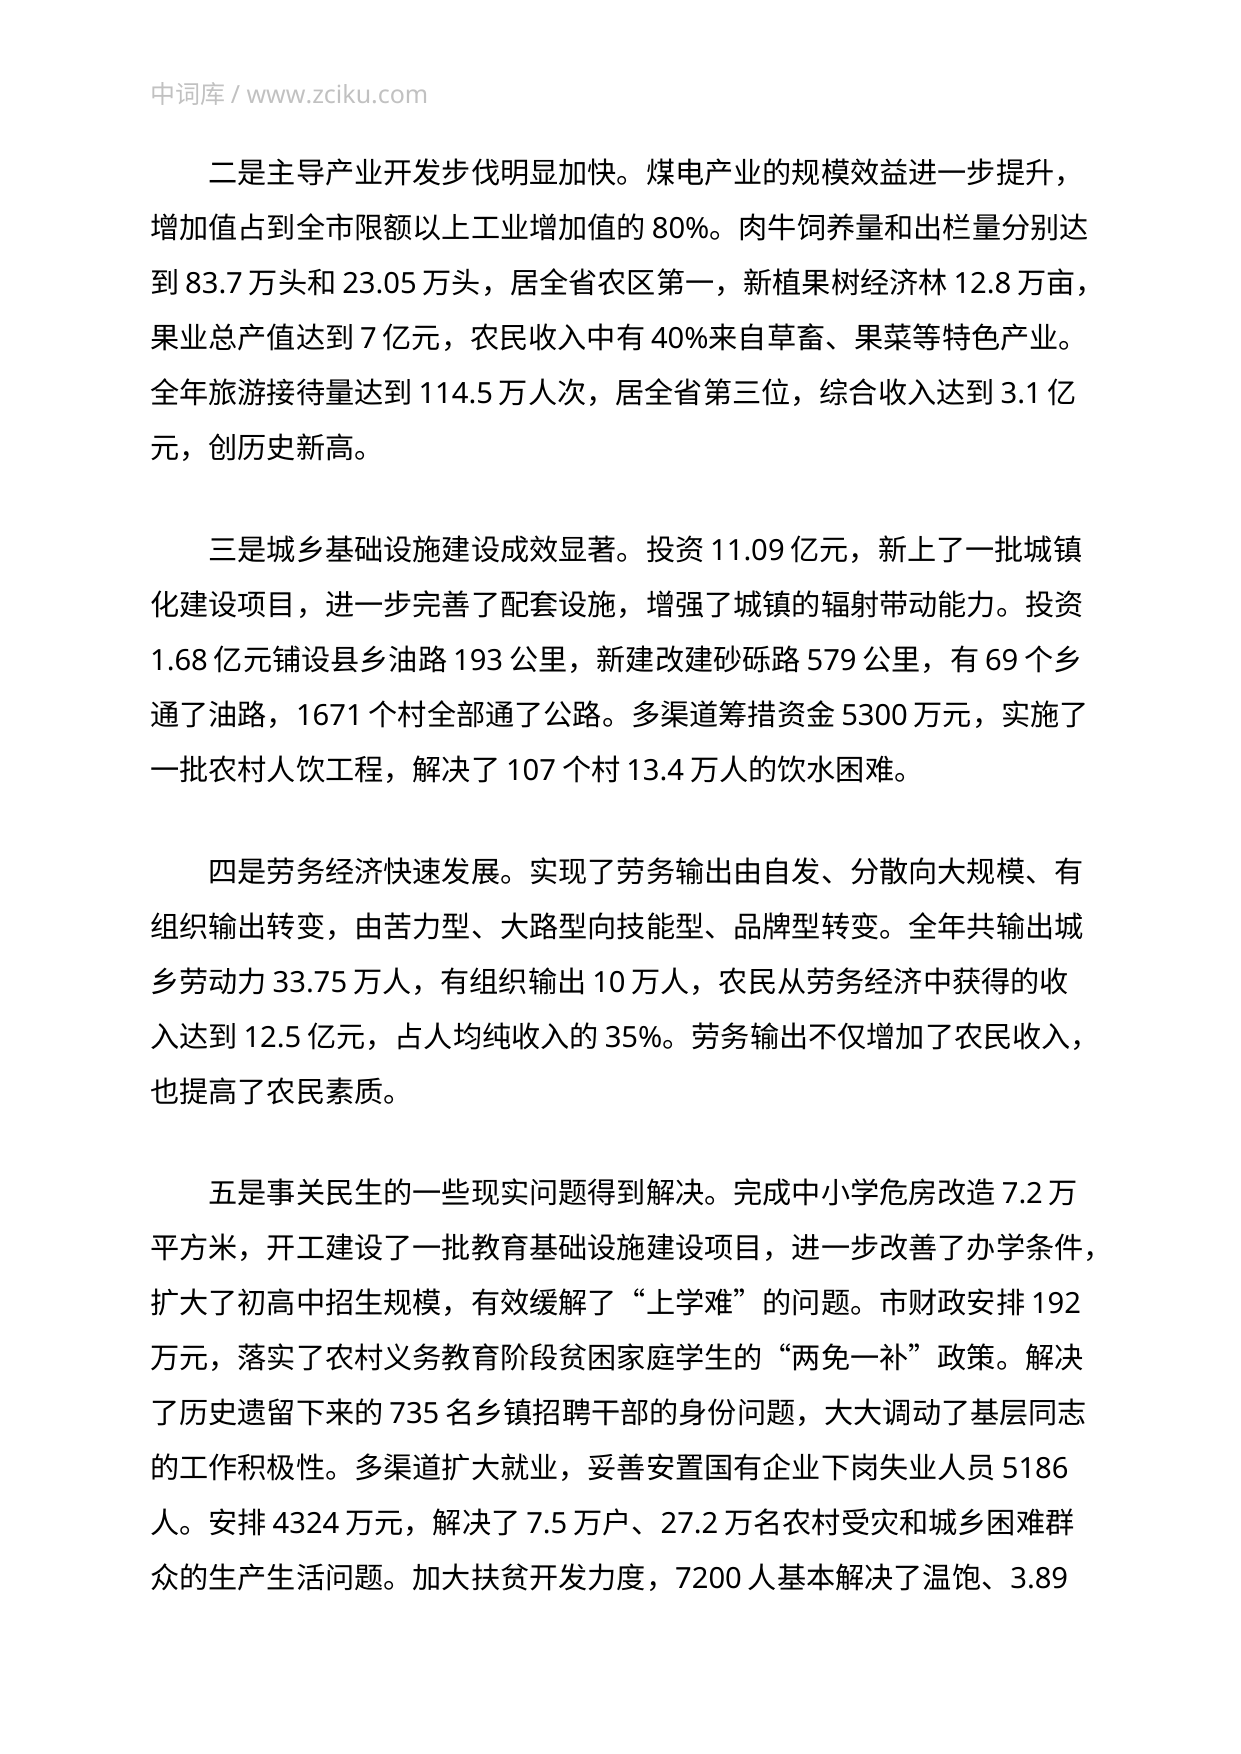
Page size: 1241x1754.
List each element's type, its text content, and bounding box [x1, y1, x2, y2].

text 四是劳务经济快速发展。实现了劳务输出由自发、分散向大规模、有组织输出转变，由苦力型、大路型向技能型、品牌型转变。全年共输出城乡劳动力33.75万人，有组织输出10万人，农民从劳务经济中获得的收入达到12.5亿元，占人均纯收入的35%。劳务输出不仅增加了农民收入，也提高了农民素质。 [150, 848, 1090, 1111]
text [150, 1170, 1090, 1597]
text 二是主导产业开发步伐明显加快。煤电产业的规模效益进一步提升，增加值占到全市限额以上工业增加值的80%。肉牛饲养量和出栏量分别达到83.7万头和23.05万头，居全省农区第一，新植果树经济林12.8万亩，果业总产值达到7亿元，农民收入中有40%来自草畜、果菜等特色产业。全年旅游接待量达到114.5万人次，居全省第三位，综合收入达到3.1亿元，创历史新高。 [150, 150, 1090, 467]
text 三是城乡基础设施建设成效显著。投资11.09亿元，新上了一批城镇化建设项目，进一步完善了配套设施，增强了城镇的辐射带动能力。投资1.68亿元铺设县乡油路193公里，新建改建砂砾路579公里，有69个乡通了油路，1671个村全部通了公路。多渠道筹措资金5300万元，实施了一批农村人饮工程，解决了107个村13.4万人的饮水困难。 [150, 527, 1090, 789]
